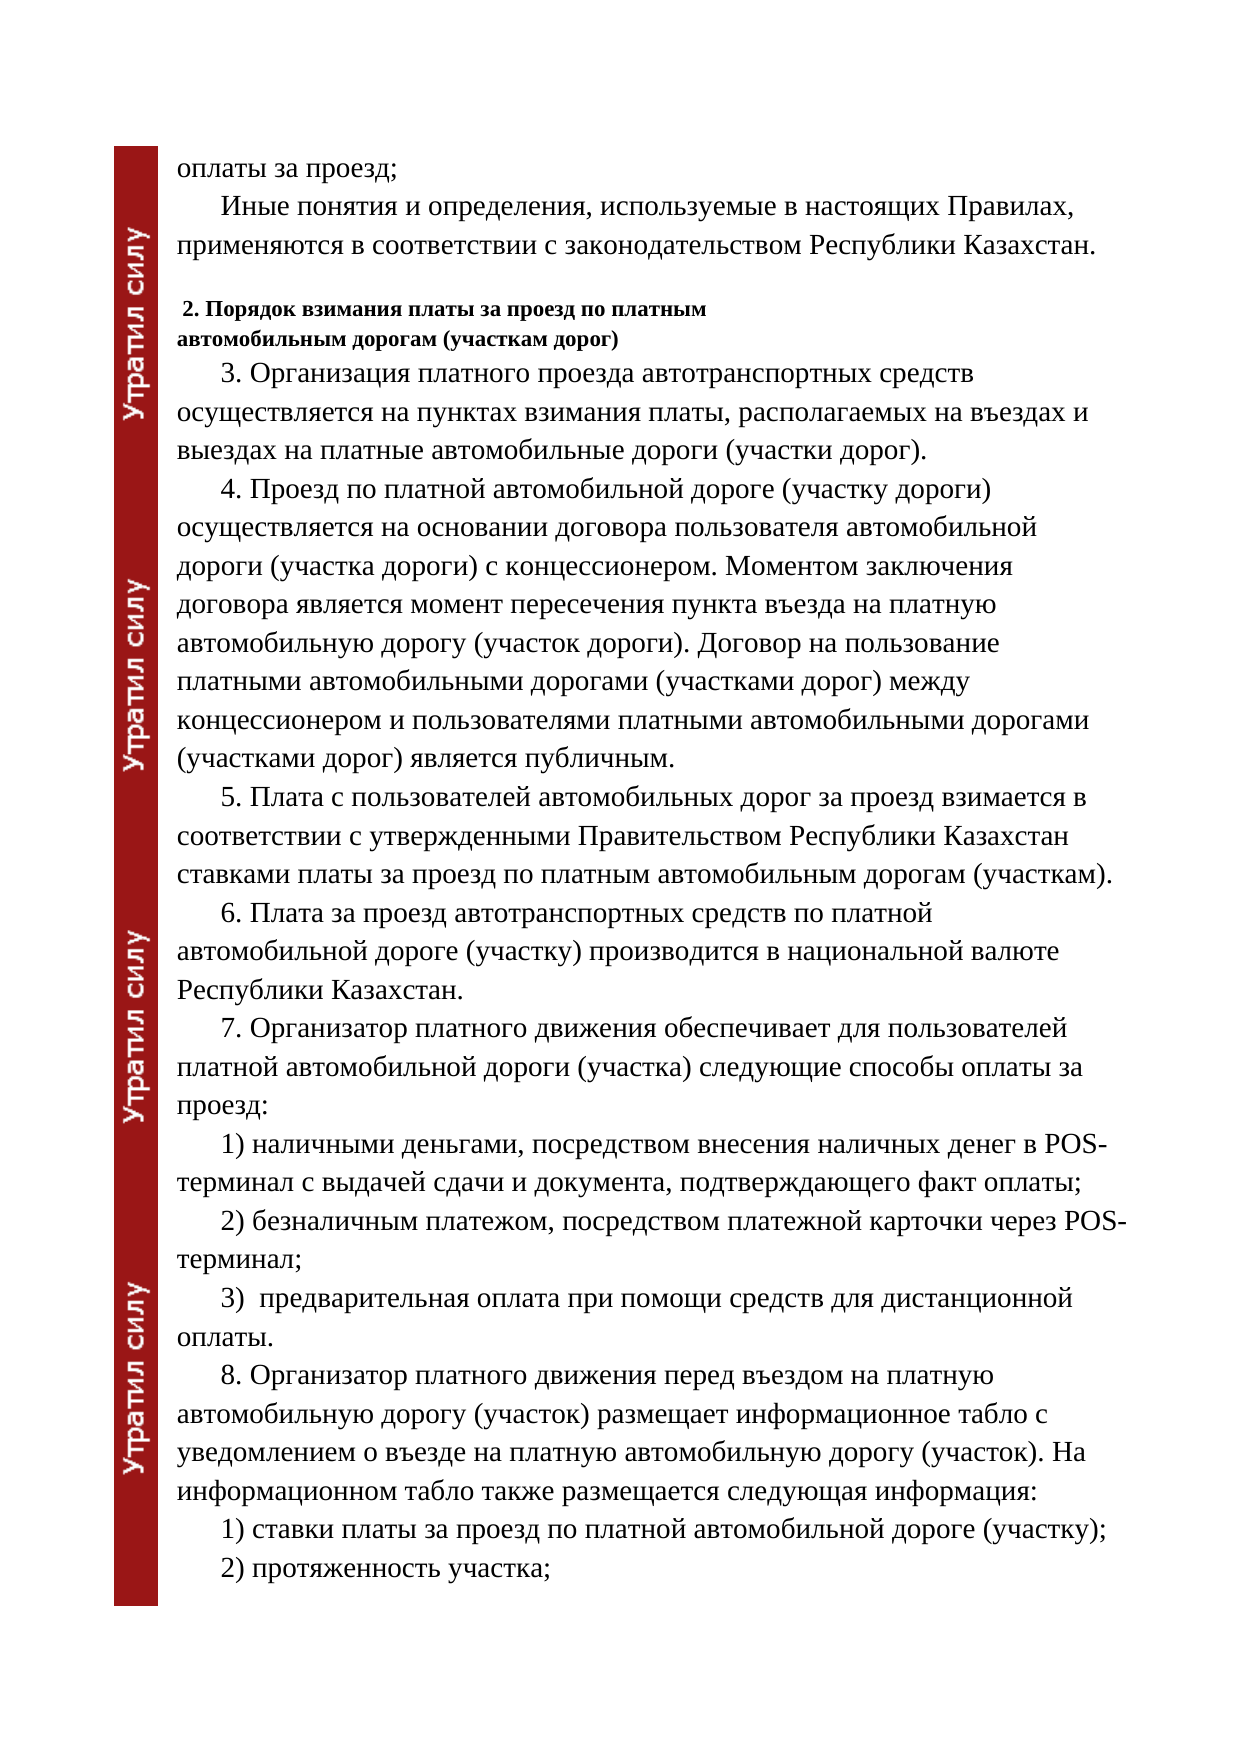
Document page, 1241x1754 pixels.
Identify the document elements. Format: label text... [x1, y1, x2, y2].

picture [114, 1583, 158, 1606]
picture [114, 146, 158, 150]
picture [114, 291, 158, 295]
text 2. Порядок взимания платы за проезд по платным автомобильным дорогам (участкам дорог) [112, 295, 1128, 351]
picture [114, 351, 158, 355]
